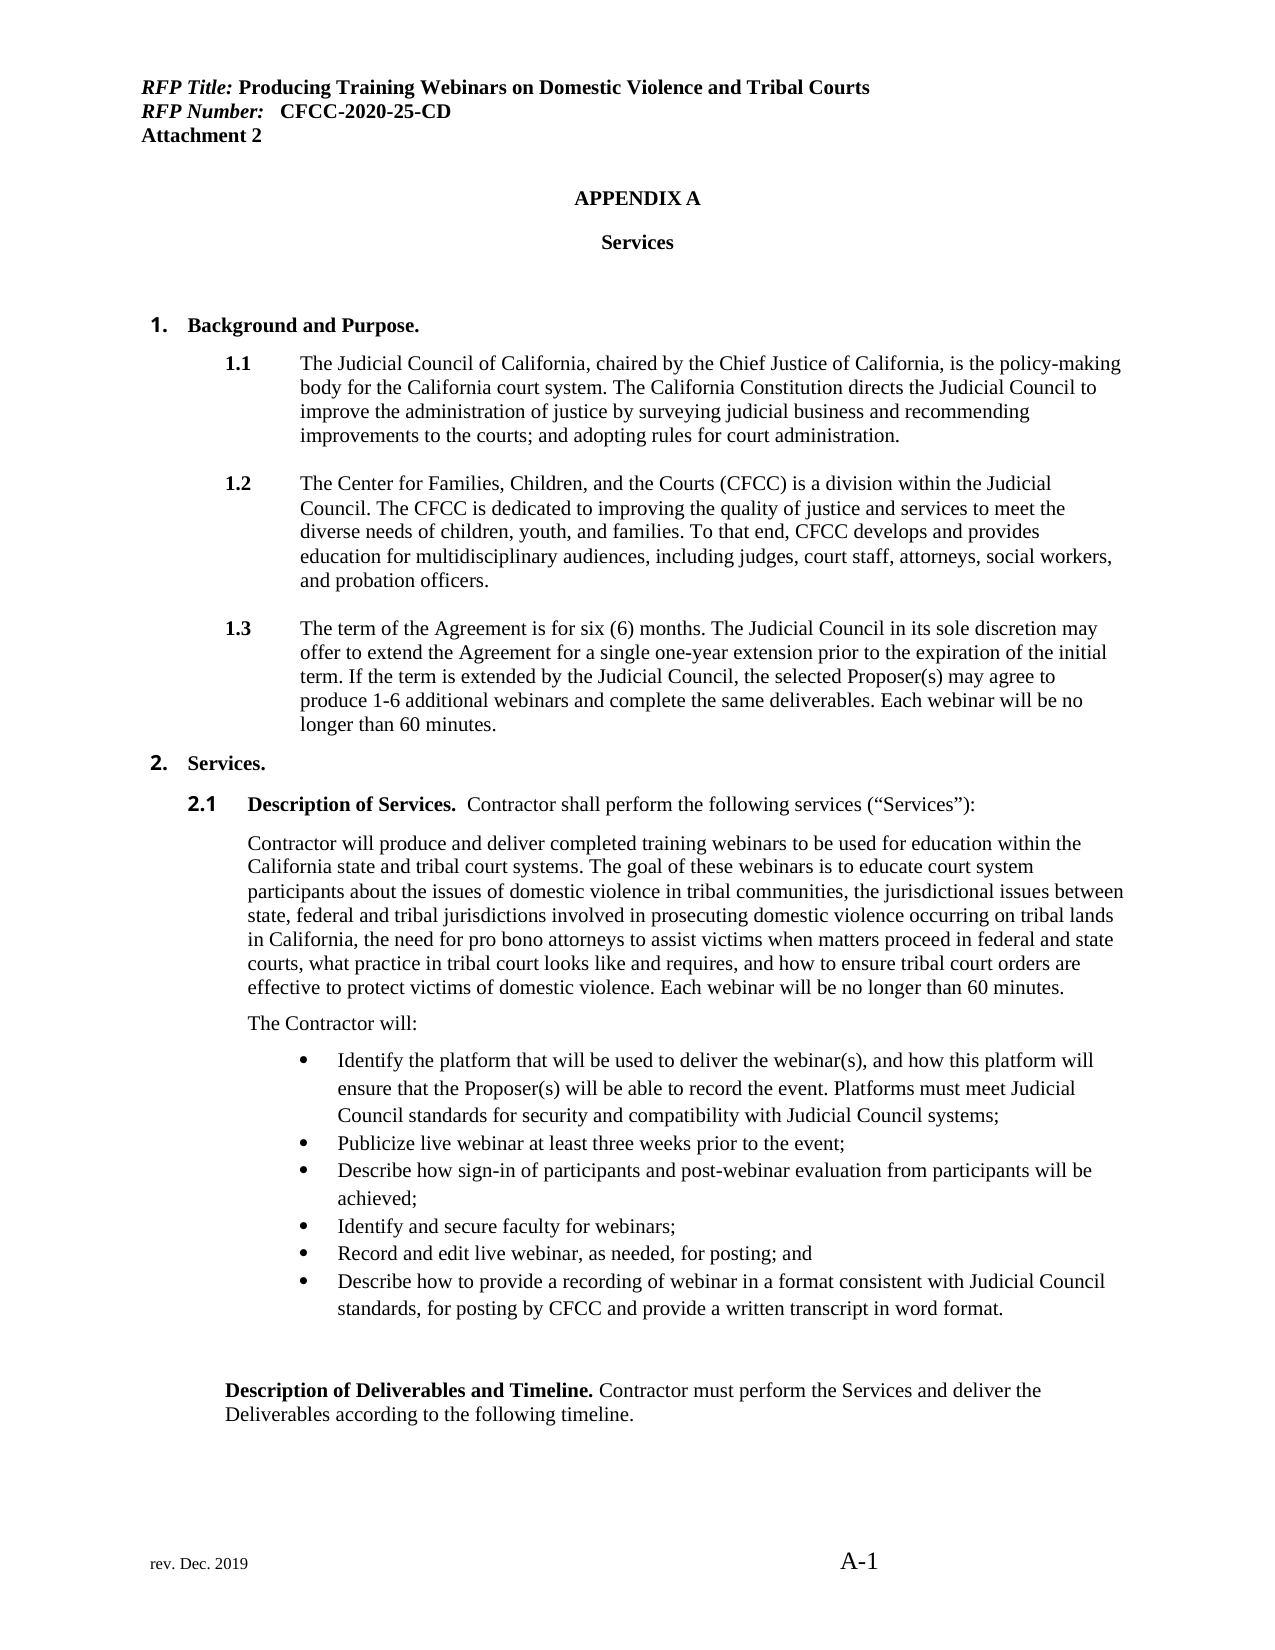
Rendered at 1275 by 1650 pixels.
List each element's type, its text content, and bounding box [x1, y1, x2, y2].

text Contractor will produce and deliver completed training webinars to be used for education within the California state and tribal court systems. The goal of these webinars is to educate court system participants about the issues of domestic violence in tribal communities, the jurisdictional issues between state, federal and tribal jurisdictions involved in prosecuting domestic violence occurring on tribal lands in California, the need for pro bono attorneys to assist victims when matters proceed in federal and state courts, what practice in tribal court looks like and requires, and how to ensure tribal court orders are effective to protect victims of domestic violence. Each webinar will be no longer than 60 minutes. [247, 830, 1125, 999]
title Services [150, 223, 1125, 254]
text Description of Deliverables and Timeline. Contractor must perform the Services and deliver the Deliverables according to the following timeline. [225, 1378, 1125, 1426]
list Background and Purpose. [150, 310, 1125, 338]
text 1.2 The Center for Families, Children, and the Courts (CFCC) is a division within the Judicial Council. The CFCC is dedicated to improving the quality of justice and services to meet the diverse needs of children, youth, and families. To that end, CFCC develops and provides education for multidisciplinary audiences, including judges, court staff, attorneys, social workers, and probation officers. [225, 471, 1125, 592]
list Description of Services. Contractor shall perform the following services (“Services”): [187, 789, 1125, 818]
list Publicize live webinar at least three weeks prior to the event; [300, 1131, 1125, 1155]
text 1.1 The Judicial Council of California, chaired by the Chief Justice of California, is the policy-making body for the California court system. The California Constitution directs the Judicial Council to improve the administration of justice by surveying judicial business and recommending improvements to the courts; and adopting rules for court administration. [225, 351, 1125, 447]
list Record and edit live webinar, as needed, for posting; and [300, 1241, 1125, 1265]
text 1.3 The term of the Agreement is for six (6) months. The Judicial Council in its sole discretion may offer to extend the Agreement for a single one-year extension prior to the expiration of the initial term. If the term is extended by the Judicial Council, the selected Proposer(s) may agree to produce 1-6 additional webinars and complete the same deliverables. Each webinar will be no longer than 60 minutes. [225, 616, 1125, 736]
list Describe how to provide a recording of webinar in a format consistent with Judicial Council standards, for posting by CFCC and provide a written transcript in word format. [300, 1269, 1125, 1320]
text The Contractor will: [247, 1011, 1125, 1035]
title APPENDIX A [150, 179, 1125, 210]
list Identify the platform that will be used to deliver the webinar(s), and how this platform will ensure that the Proposer(s) will be able to record the event. Platforms must meet Judicial Council standards for security and compatibility with Judicial Council systems; [300, 1048, 1125, 1127]
list Describe how sign-in of participants and post-webinar evaluation from participants will be achieved; [300, 1158, 1125, 1210]
list Identify and secure faculty for webinars; [300, 1213, 1125, 1238]
list Services. [150, 748, 1125, 777]
